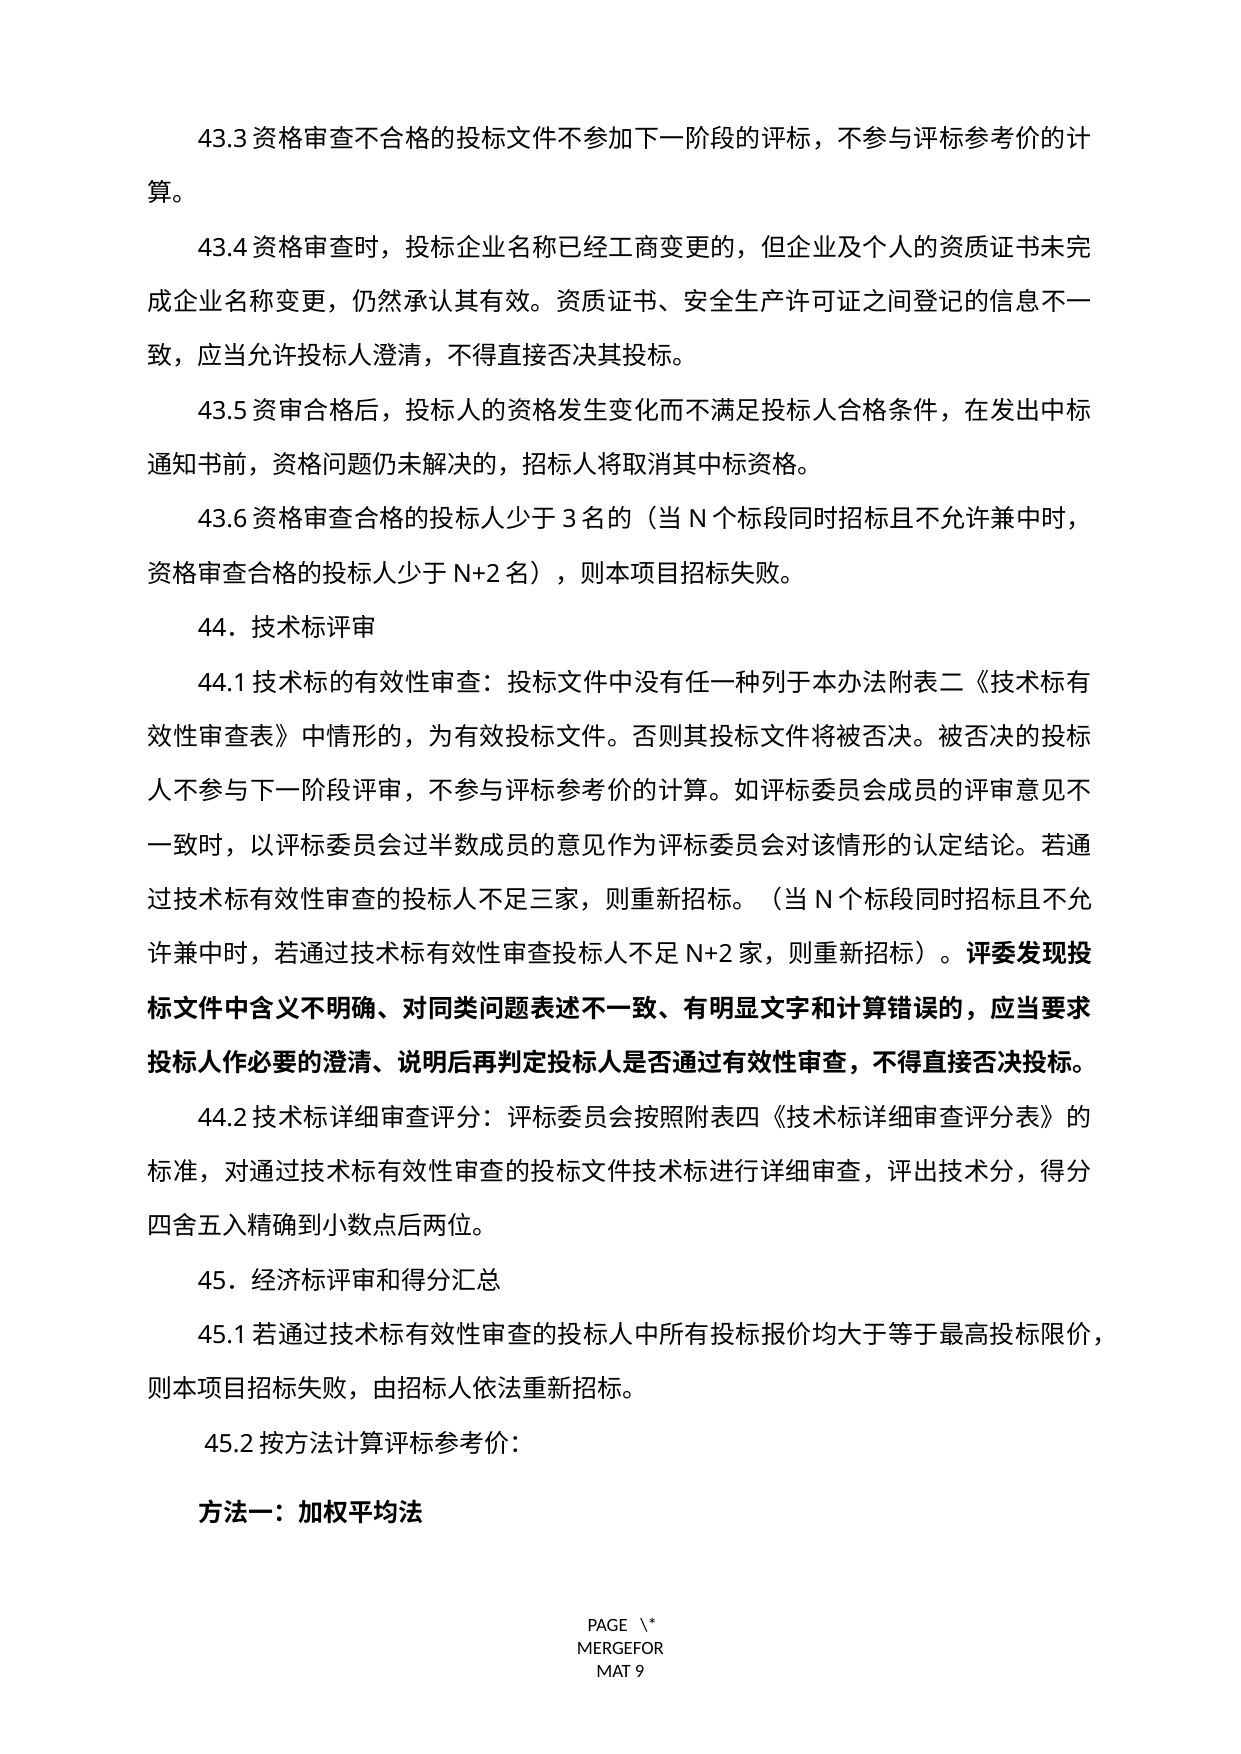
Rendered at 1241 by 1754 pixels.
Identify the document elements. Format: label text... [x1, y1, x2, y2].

text 43.5资审合格后，投标人的资格发生变化而不满足投标人合格条件，在发出中标通知书前，资格问题仍未解决的，招标人将取消其中标资格。 [148, 390, 1092, 481]
text 45．经济标评审和得分汇总 [148, 1260, 1092, 1296]
text 43.6资格审查合格的投标人少于3名的（当N个标段同时招标且不允许兼中时，资格审查合格的投标人少于N+2名），则本项目招标失败。 [148, 499, 1092, 589]
text 方法一：加权平均法 [148, 1478, 1092, 1543]
text 43.4资格审查时，投标企业名称已经工商变更的，但企业及个人的资质证书未完成企业名称变更，仍然承认其有效。资质证书、安全生产许可证之间登记的信息不一致，应当允许投标人澄清，不得直接否决其投标。 [148, 227, 1092, 372]
text 45.2按方法计算评标参考价： [148, 1423, 1092, 1459]
text 44.1技术标的有效性审查：投标文件中没有任一种列于本办法附表二《技术标有效性审查表》中情形的，为有效投标文件。否则其投标文件将被否决。被否决的投标人不参与下一阶段评审，不参与评标参考价的计算。如评标委员会成员的评审意见不一致时，以评标委员会过半数成员的意见作为评标委员会对该情形的认定结论。若通过技术标有效性审查的投标人不足三家，则重新招标。（当N个标段同时招标且不允许兼中时，若通过技术标有效性审查投标人不足N+2家，则重新招标）。评委发现投标文件中含义不明确、对同类问题表述不一致、有明显文字和计算错误的，应当要求投标人作必要的澄清、说明后再判定投标人是否通过有效性审查，不得直接否决投标。 [148, 662, 1092, 1079]
text 43.3资格审查不合格的投标文件不参加下一阶段的评标，不参与评标参考价的计算。 [148, 118, 1092, 209]
text 44．技术标评审 [148, 608, 1092, 644]
text 44.2技术标详细审查评分：评标委员会按照附表四《技术标详细审查评分表》的标准，对通过技术标有效性审查的投标文件技术标进行详细审查，评出技术分，得分四舍五入精确到小数点后两位。 [148, 1097, 1092, 1242]
text 45.1若通过技术标有效性审查的投标人中所有投标报价均大于等于最高投标限价，则本项目招标失败，由招标人依法重新招标。 [148, 1314, 1092, 1405]
